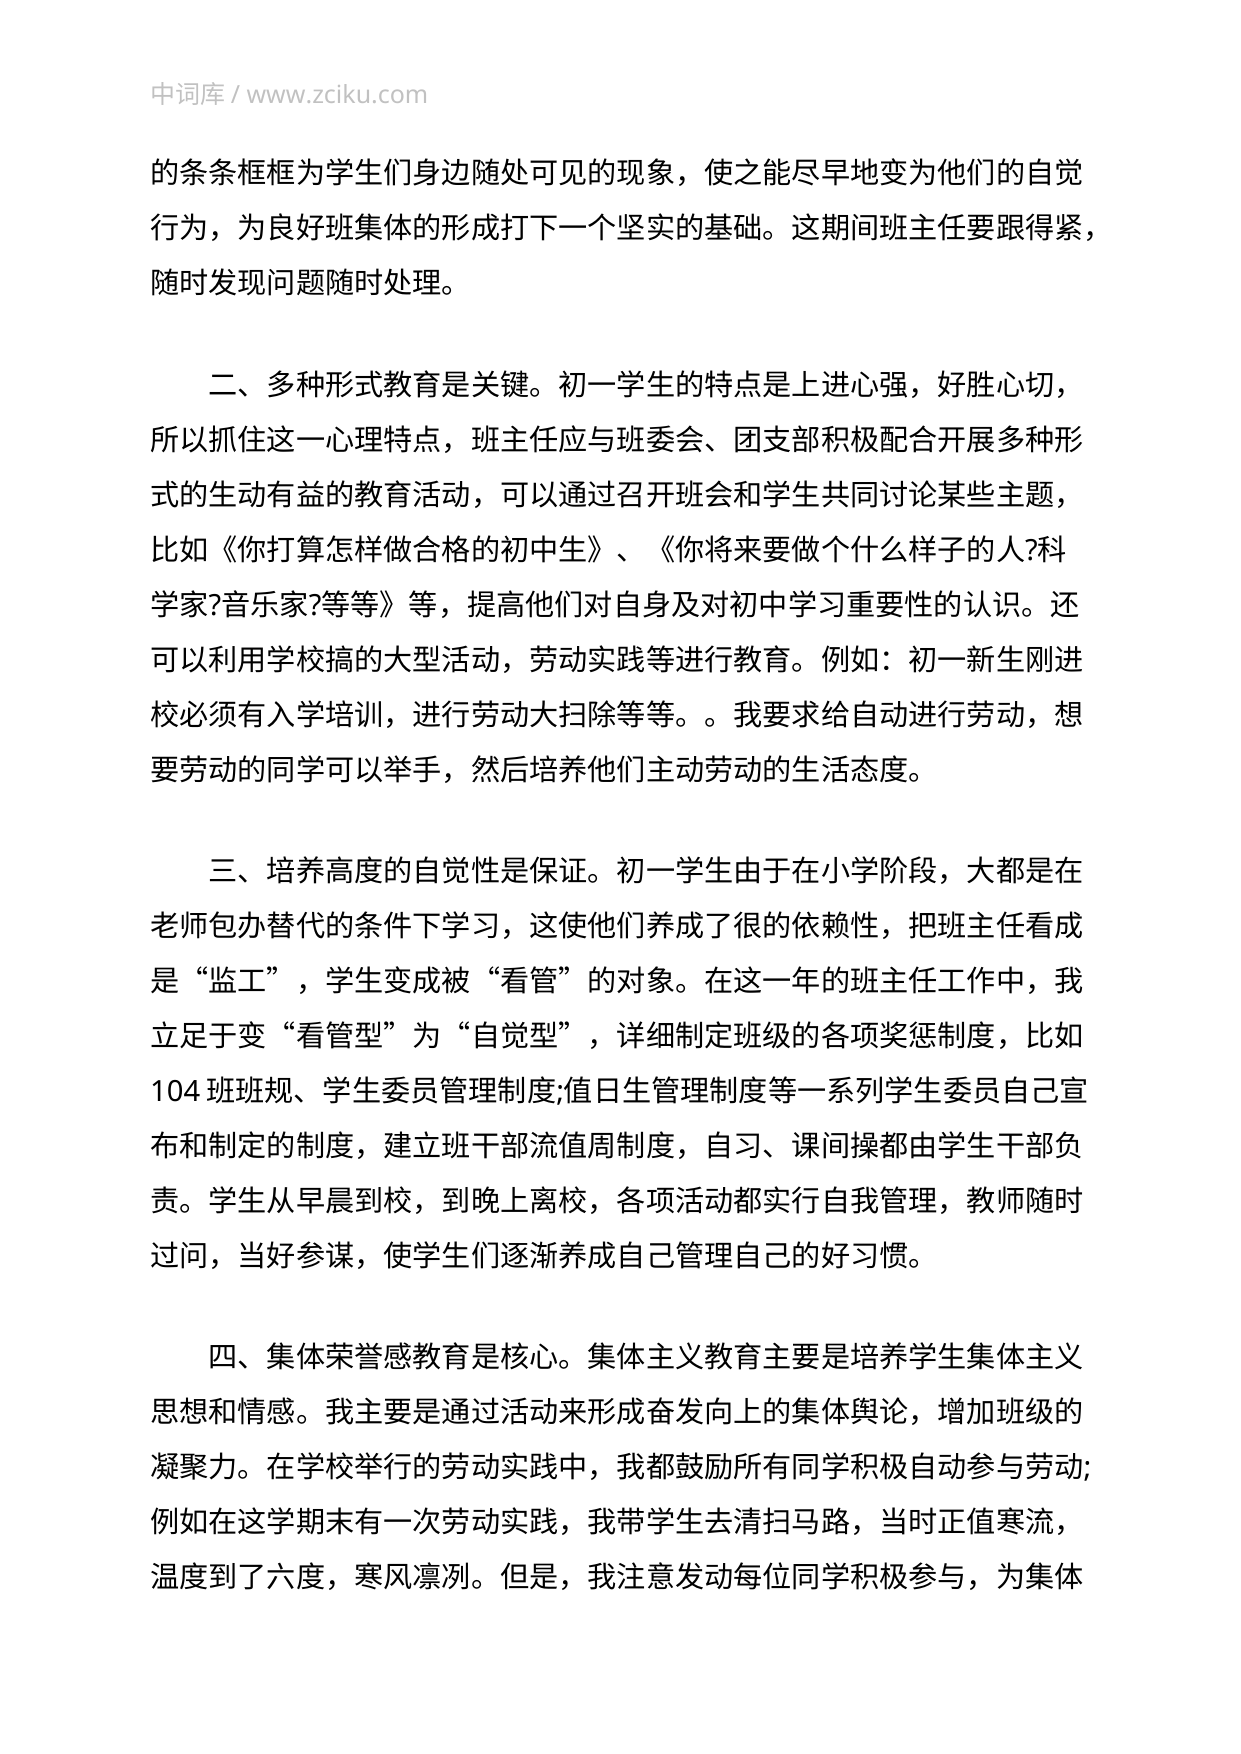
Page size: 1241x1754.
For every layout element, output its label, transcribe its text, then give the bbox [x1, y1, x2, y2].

text 三、培养高度的自觉性是保证。初一学生由于在小学阶段，大都是在老师包办替代的条件下学习，这使他们养成了很的依赖性，把班主任看成是“监工”，学生变成被“看管”的对象。在这一年的班主任工作中，我立足于变“看管型”为“自觉型”，详细制定班级的各项奖惩制度，比如104班班规、学生委员管理制度;值日生管理制度等一系列学生委员自己宣布和制定的制度，建立班干部流值周制度，自习、课间操都由学生干部负责。学生从早晨到校，到晚上离校，各项活动都实行自我管理，教师随时过问，当好参谋，使学生们逐渐养成自己管理自己的好习惯。 [150, 848, 1090, 1274]
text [150, 1334, 1090, 1596]
text 二、多种形式教育是关键。初一学生的特点是上进心强，好胜心切，所以抓住这一心理特点，班主任应与班委会、团支部积极配合开展多种形式的生动有益的教育活动，可以通过召开班会和学生共同讨论某些主题，比如《你打算怎样做合格的初中生》、《你将来要做个什么样子的人?科学家?音乐家?等等》等，提高他们对自身及对初中学习重要性的认识。还可以利用学校搞的大型活动，劳动实践等进行教育。例如：初一新生刚进校必须有入学培训，进行劳动大扫除等等。。我要求给自动进行劳动，想要劳动的同学可以举手，然后培养他们主动劳动的生活态度。 [150, 362, 1090, 788]
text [150, 150, 1090, 302]
